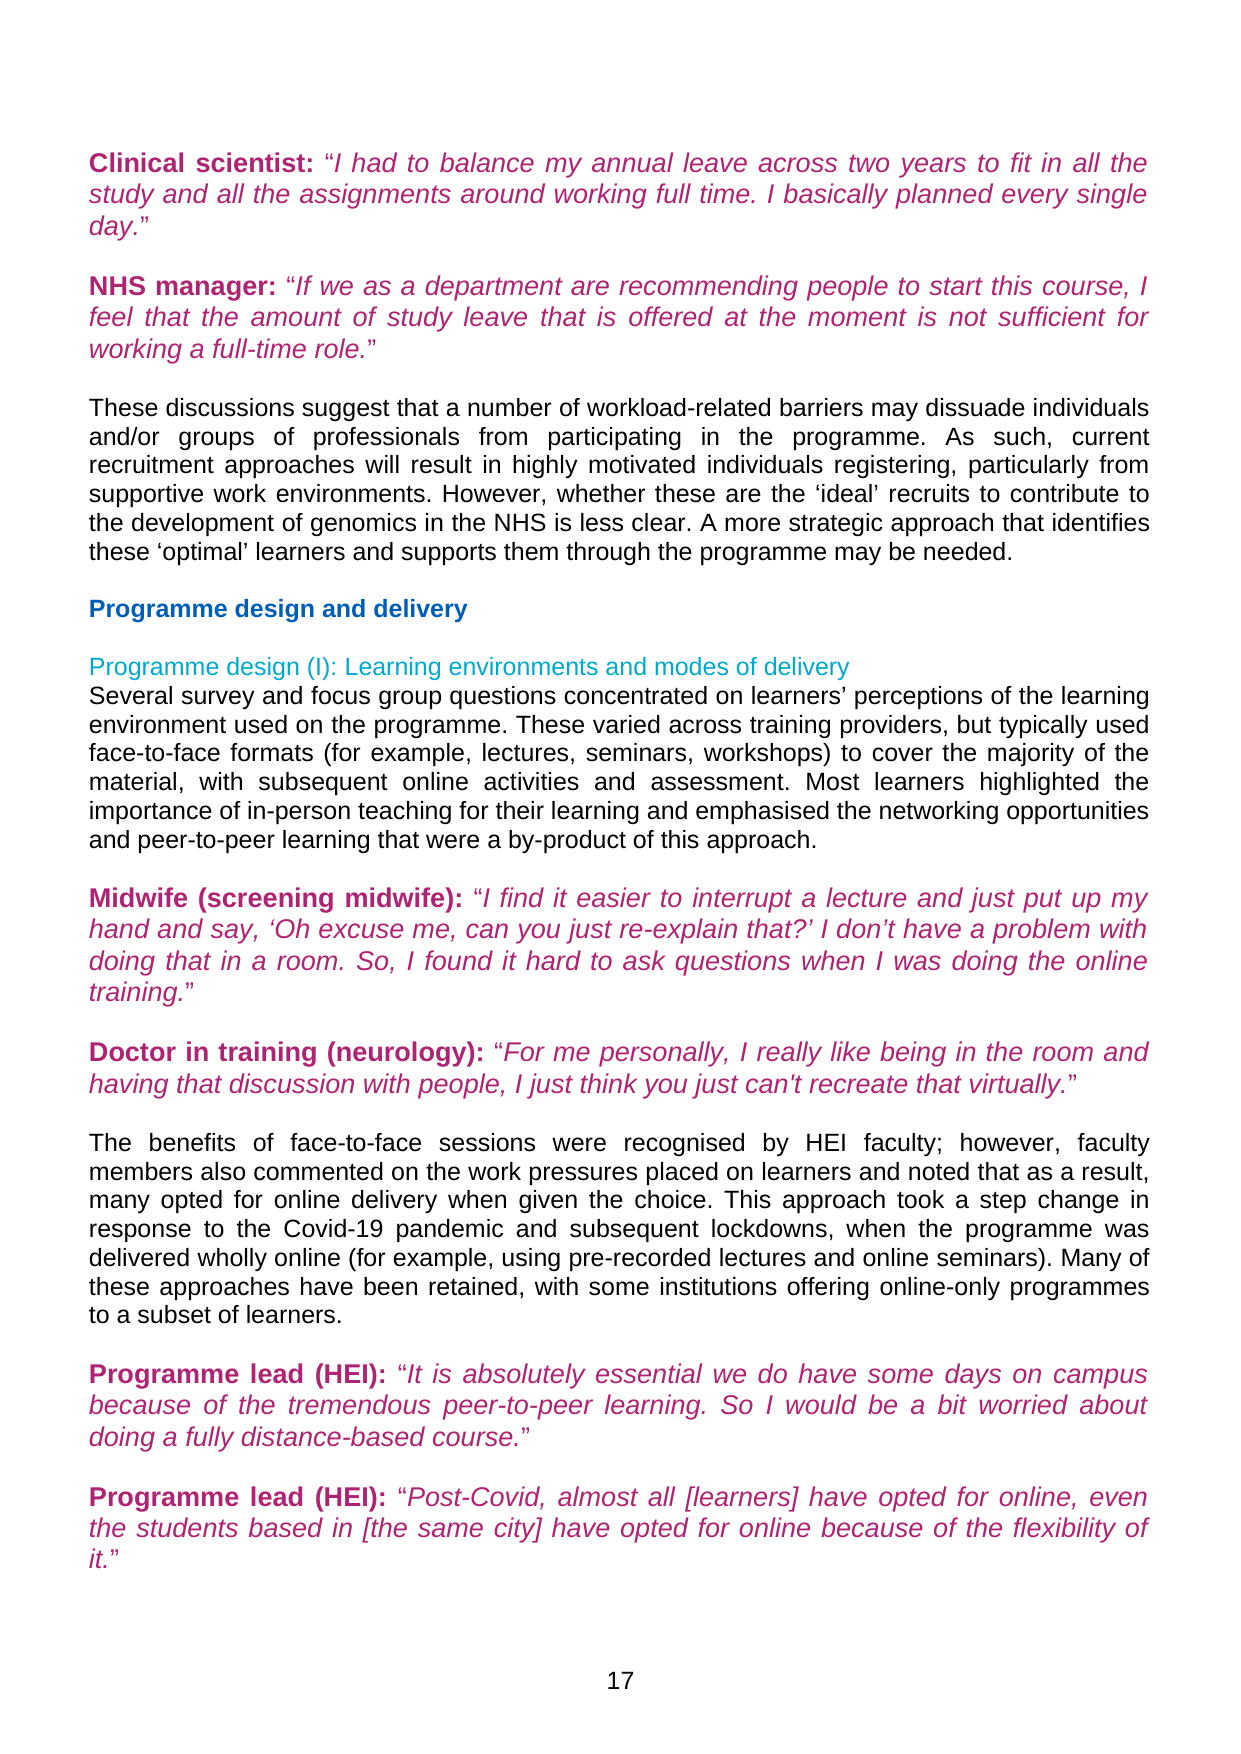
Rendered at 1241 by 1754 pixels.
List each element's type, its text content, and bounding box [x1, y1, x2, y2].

text Clinical scientist: “I had to balance my annual leave across two years to fit in all the study and all the assignments around working full time. I basically planned every single day.” [89, 147, 1152, 241]
text These discussions suggest that a number of workload-related barriers may dissuade individuals and/or groups of professionals from participating in the programme. As such, current recruitment approaches will result in highly motivated individuals registering, particularly from supportive work environments. However, whether these are the ‘ideal’ recruits to contribute to the development of genomics in the NHS is less clear. A more strategic approach that identifies these ‘optimal’ learners and supports them through the programme may be needed. [89, 393, 1152, 566]
subtitle Programme design (I): Learning environments and modes of delivery [89, 652, 1152, 681]
text Programme lead (HEI): “Post-Covid, almost all [learners] have opted for online, even the students based in [the same city] have opted for online because of the flexibility of it.” [89, 1481, 1152, 1575]
text Several survey and focus group questions concentrated on learners’ perceptions of the learning environment used on the programme. These varied across training providers, but typically used face-to-face formats (for example, lectures, seminars, workshops) to cover the majority of the material, with subsequent online activities and assessment. Most learners highlighted the importance of in-person teaching for their learning and emphasised the networking opportunities and peer-to-peer learning that were a by-product of this approach. [89, 681, 1152, 853]
text The benefits of face-to-face sessions were recognised by HEI faculty; however, faculty members also commented on the work pressures placed on learners and noted that as a result, many opted for online delivery when given the choice. This approach took a step change in response to the Covid-19 pandemic and subsequent lockdowns, when the programme was delivered wholly online (for example, using pre-recorded lectures and online seminars). Many of these approaches have been retained, with some institutions offering online-only programmes to a subset of learners. [89, 1128, 1152, 1329]
text NHS manager: “If we as a department are recommending people to start this course, I feel that the amount of study leave that is offered at the moment is not sufficient for working a full-time role.” [89, 270, 1152, 364]
subtitle Programme design and delivery [89, 594, 1152, 623]
text Programme lead (HEI): “It is absolutely essential we do have some days on campus because of the tremendous peer-to-peer learning. So I would be a bit worried about doing a fully distance-based course.” [89, 1358, 1152, 1452]
text Doctor in training (neurology): “For me personally, I really like being in the room and having that discussion with people, I just think you just can't recreate that virtually.” [89, 1036, 1152, 1099]
text Midwife (screening midwife): “I find it easier to interrupt a lecture and just put up my hand and say, ‘Oh excuse me, can you just re-explain that?’ I don’t have a problem with doing that in a room. So, I found it hard to ask questions when I was doing the online training.” [89, 882, 1152, 1007]
